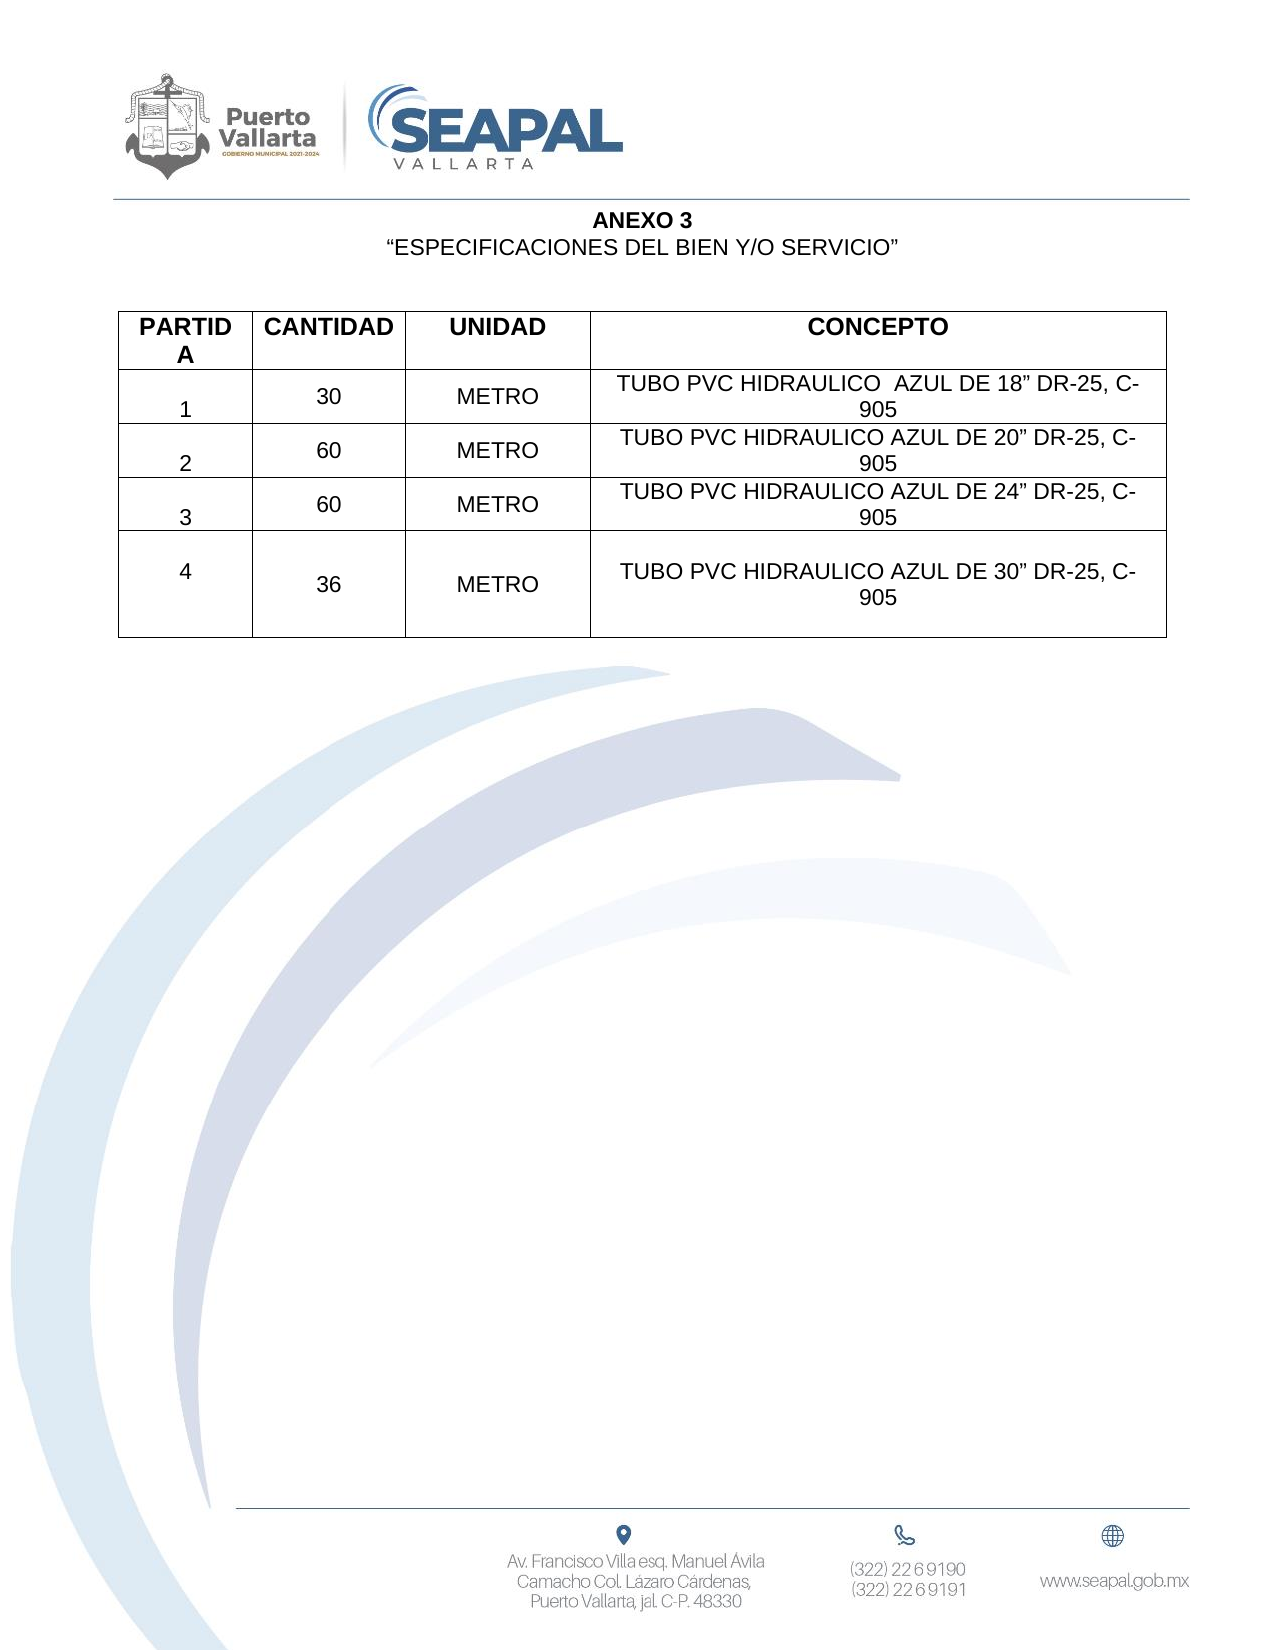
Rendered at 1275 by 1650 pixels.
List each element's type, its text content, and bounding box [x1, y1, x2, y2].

table_cell 3 [119, 478, 252, 530]
text “ESPECIFICACIONES DEL BIEN Y/O SERVICIO” [118, 234, 1166, 260]
table_cell METRO [406, 370, 590, 423]
table_cell METRO [406, 531, 590, 637]
table_cell 1 [119, 370, 252, 423]
table_cell 60 [253, 478, 405, 530]
table_header CONCEPTO [591, 312, 1166, 369]
table_cell TUBO PVC HIDRAULICO AZUL DE 18” DR-25, C-905 [591, 370, 1166, 423]
table_header PARTIDA [119, 312, 252, 369]
table_cell TUBO PVC HIDRAULICO AZUL DE 24” DR-25, C-905 [591, 478, 1166, 530]
table_cell METRO [406, 478, 590, 530]
table_cell 4 [119, 531, 252, 637]
table_header CANTIDAD [253, 312, 405, 369]
table_cell 36 [253, 531, 405, 637]
table_cell 30 [253, 370, 405, 423]
table_cell TUBO PVC HIDRAULICO AZUL DE 30” DR-25, C-905 [591, 531, 1166, 637]
table_cell TUBO PVC HIDRAULICO AZUL DE 20” DR-25, C-905 [591, 424, 1166, 477]
table_header UNIDAD [406, 312, 590, 369]
table_cell 60 [253, 424, 405, 477]
table_cell 2 [119, 424, 252, 477]
picture [9, 0, 1275, 1650]
table_cell METRO [406, 424, 590, 477]
text ANEXO 3 [118, 207, 1166, 234]
